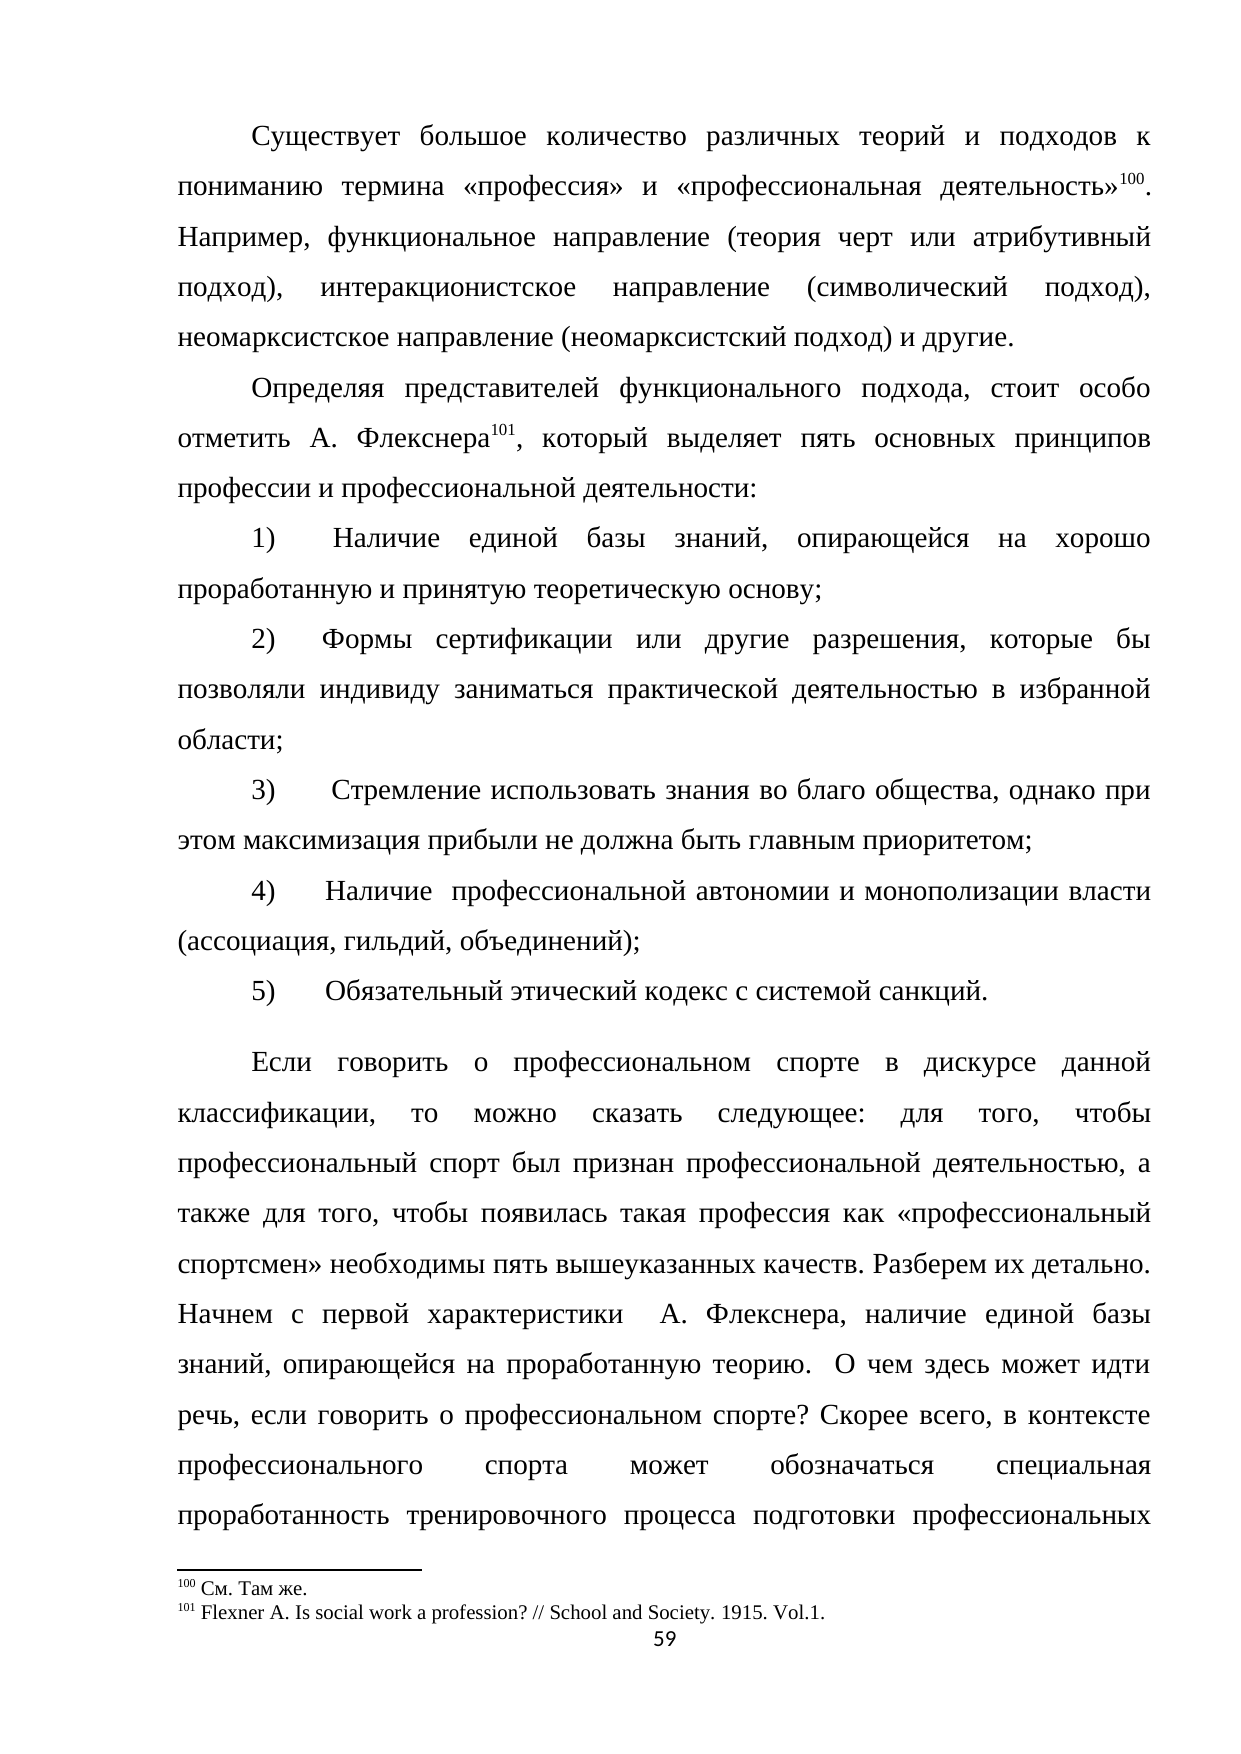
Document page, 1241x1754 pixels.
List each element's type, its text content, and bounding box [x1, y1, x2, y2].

text 5) Обязательный этический кодекс с системой санкций. [177, 973, 1152, 1007]
text 3) Стремление использовать знания во благо общества, однако при этом максимизация прибыли не должна быть главным приоритетом; [177, 772, 1152, 856]
text 4) Наличие профессиональной автономии и монополизации власти (ассоциация, гильдий, объединений); [177, 873, 1152, 957]
text Существует большое количество различных теорий и подходов к пониманию термина «профессия» и «профессиональная деятельность». Например, функциональное направление (теория черт или атрибутивный подход), интеракционистское направление (символический подход), неомарксистское направление (неомарксистский подход) и другие. [177, 118, 1152, 353]
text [177, 1044, 1152, 1531]
text 1) Наличие единой базы знаний, опирающейся на хорошо проработанную и принятую теоретическую основу; [177, 521, 1152, 604]
text Определяя представителей функционального подхода, стоит особо отметить А. Флекснера, который выделяет пять основных принципов профессии и профессиональной деятельности: [177, 370, 1152, 504]
text 2) Формы сертификации или другие разрешения, которые бы позволяли индивиду заниматься практической деятельностью в избранной области; [177, 621, 1152, 755]
